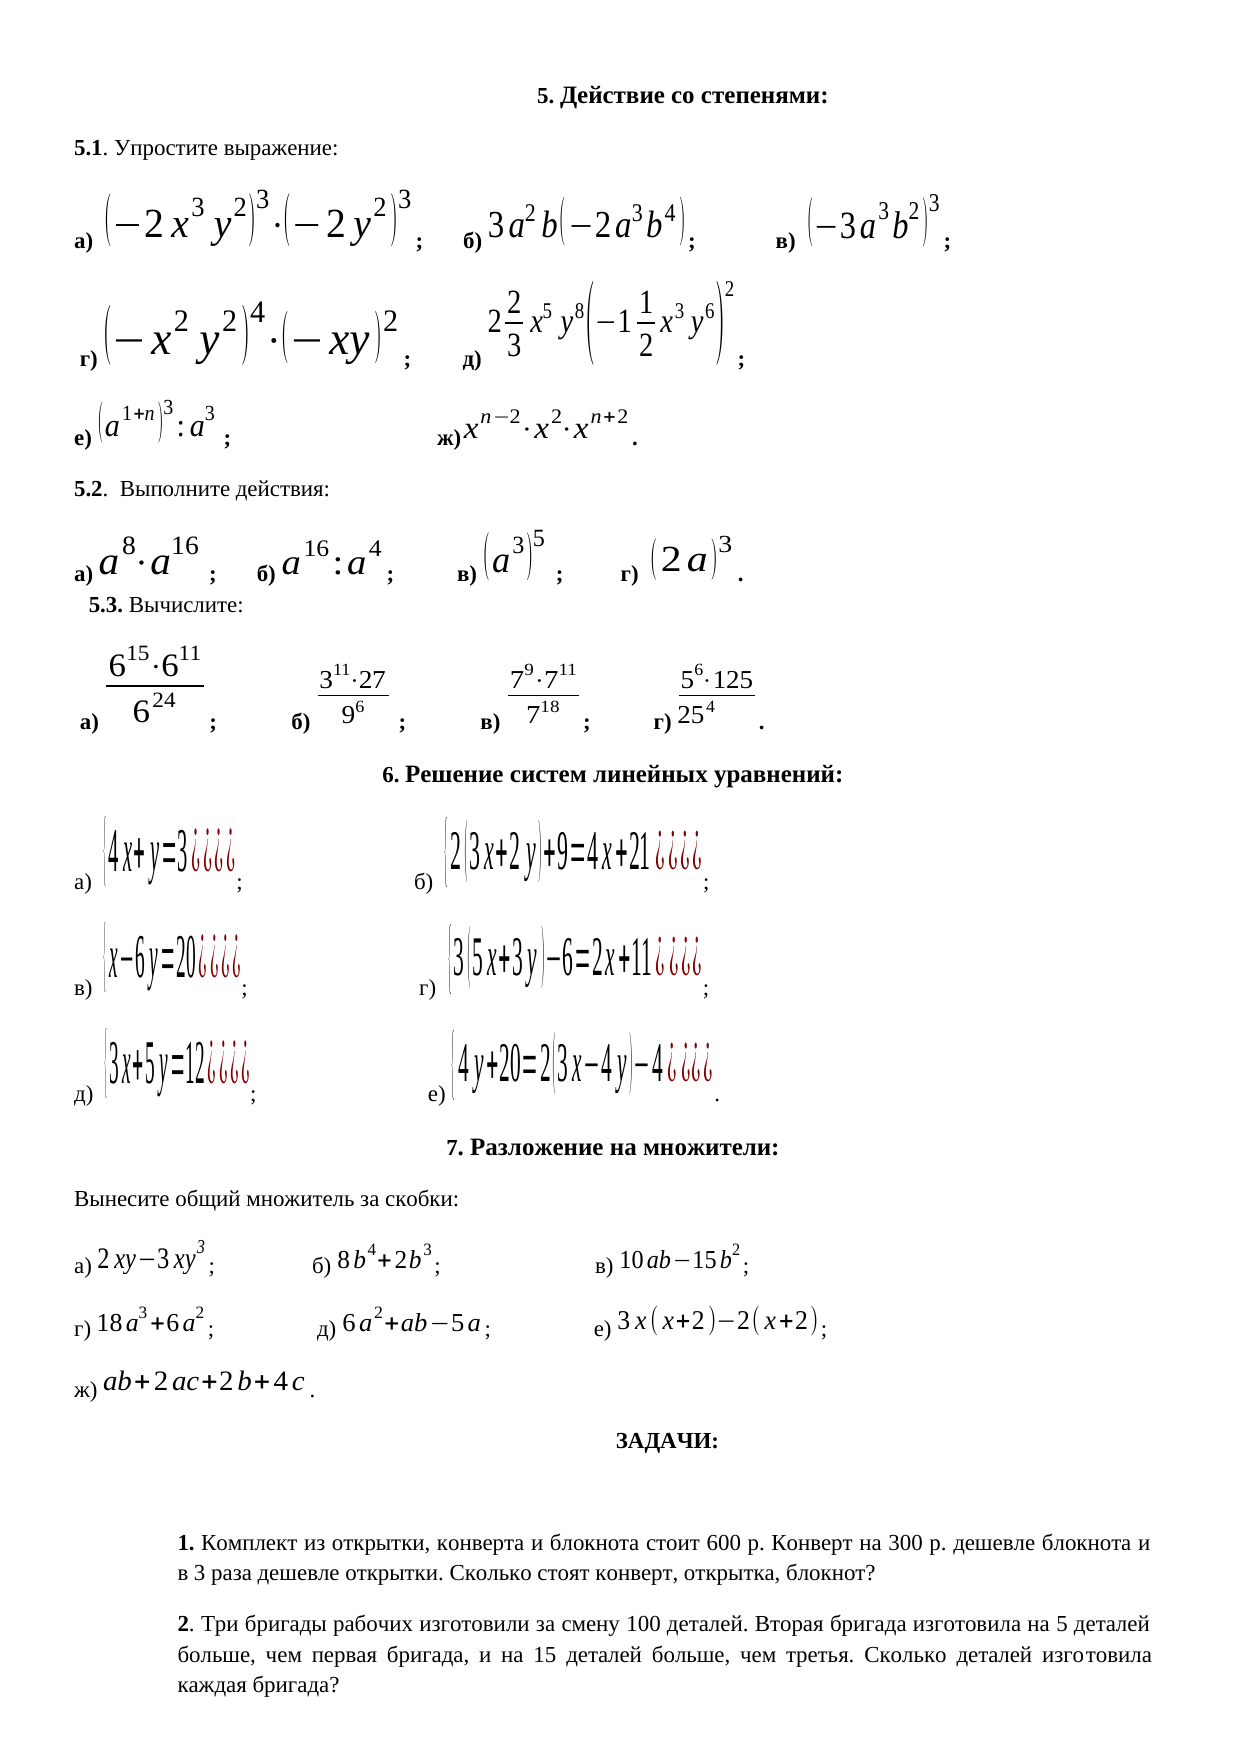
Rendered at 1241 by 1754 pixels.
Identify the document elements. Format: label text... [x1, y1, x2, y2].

text a) ; б) ; в) ; г) . 5.3. Вычислите: [74, 526, 1152, 617]
text 5. Действие со степенями: [74, 81, 1240, 109]
text ЗАДАЧИ: [177, 1427, 1152, 1453]
text а) ; б) ; [74, 813, 1152, 894]
text a) ; б) ; в) ; г) . [74, 642, 1152, 734]
text a) ; б) ; в) ; [74, 1236, 1152, 1279]
text 6. Решение систем линейных уравнений: [74, 759, 1152, 788]
text 5.2. Выполните действия: [74, 474, 1152, 501]
text Вынесите общий множитель за скобки: [74, 1185, 1152, 1212]
text 5.1. Упростите выражение: [74, 134, 1152, 161]
text в) ; г) ; [74, 919, 1152, 1001]
text д) ; е) . [74, 1025, 1152, 1107]
text 7. Разложение на множители: [74, 1132, 1152, 1160]
text е) ; ж). [74, 396, 1152, 450]
text а) ; б) ; в) ; [74, 186, 1240, 253]
text ж) . [74, 1366, 1152, 1402]
text г) ; д) ; [74, 278, 1152, 372]
text 1. Комплект из открытки, конверта и блокнота стоит 600 р. Конверт на 300 р. дешевле блокнота и в 3 раза дешевле открытки. Сколько стоят конверт, открытка, блокнот? [177, 1529, 1152, 1586]
text 2. Три бригады рабочих изготовили за смену 100 деталей. Вторая бригада изготовила на 5 деталей больше, чем первая бригада, и на 15 деталей больше, чем третья. Сколько деталей изготовила каждая бригада? [177, 1610, 1152, 1697]
text г) ; д) ; е) ; [74, 1304, 1152, 1341]
